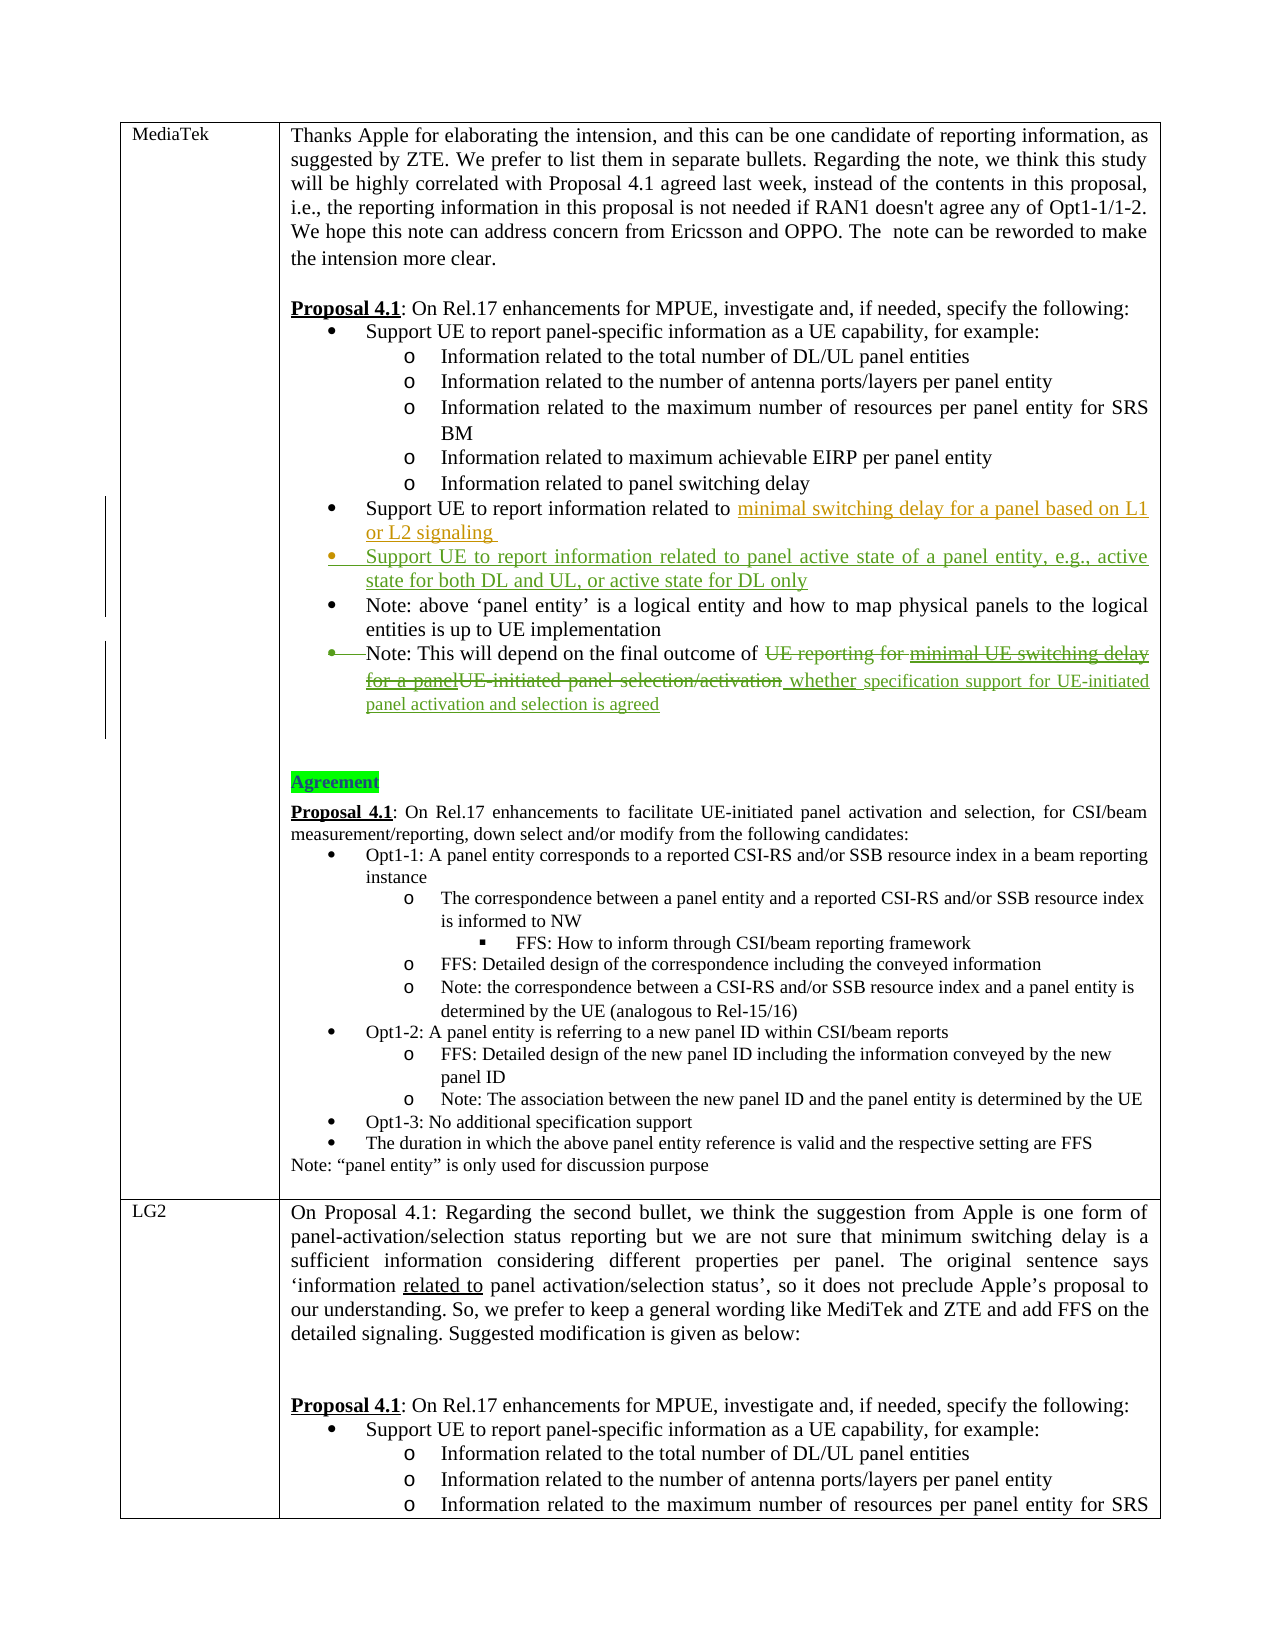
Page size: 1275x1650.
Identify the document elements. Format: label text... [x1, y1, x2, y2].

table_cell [280, 1200, 1160, 1518]
table_cell MediaTek [121, 123, 279, 1199]
table_cell LG2 [121, 1200, 279, 1518]
table_cell Thanks Apple for elaborating the intension, and this can be one candidate of reporting information, as suggested by ZTE. We prefer to list them in separate bullets. Regarding the note, we think this study will be highly correlated with Proposal 4.1 agreed last week, instead of the contents in this proposal, i.e., the reporting information in this proposal is not needed if RAN1 doesn't agree any of Opt1-1/1-2. We hope this note can address concern from Ericsson and OPPO. The note can be reworded to make the intension more clear. Proposal 4.1: On Rel.17 enhancements for MPUE, investigate and, if needed, specify the following: Support UE to report panel-specific information as a UE capability, for example: Information related to the total number of DL/UL panel entities Information related to the number of antenna ports/layers per panel entity Information related to the maximum number of resources per panel entity for SRS BM Information related to maximum achievable EIRP per panel entity Information related to panel switching delay Support UE to report information related to Note: above ‘panel entity’ is a logical entity and how to map physical panels to the logical entities is up to UE implementation Note: This will depend on the final outcome of Agreement Proposal 4.1: On Rel.17 enhancements to facilitate UE-initiated panel activation and selection, for CSI/beam measurement/reporting, down select and/or modify from the following candidates: Opt1-1: A panel entity corresponds to a reported CSI-RS and/or SSB resource index in a beam reporting instance The correspondence between a panel entity and a reported CSI-RS and/or SSB resource index is informed to NW FFS: How to inform through CSI/beam reporting framework FFS: Detailed design of the correspondence including the conveyed information Note: the correspondence between a CSI-RS and/or SSB resource index and a panel entity is determined by the UE (analogous to Rel-15/16) Opt1-2: A panel entity is referring to a new panel ID within CSI/beam reports FFS: Detailed design of the new panel ID including the information conveyed by the new panel ID Note: The association between the new panel ID and the panel entity is determined by the UE Opt1-3: No additional specification support The duration in which the above panel entity reference is valid and the respective setting are FFS Note: “panel entity” is only used for discussion purpose [280, 123, 1160, 1199]
